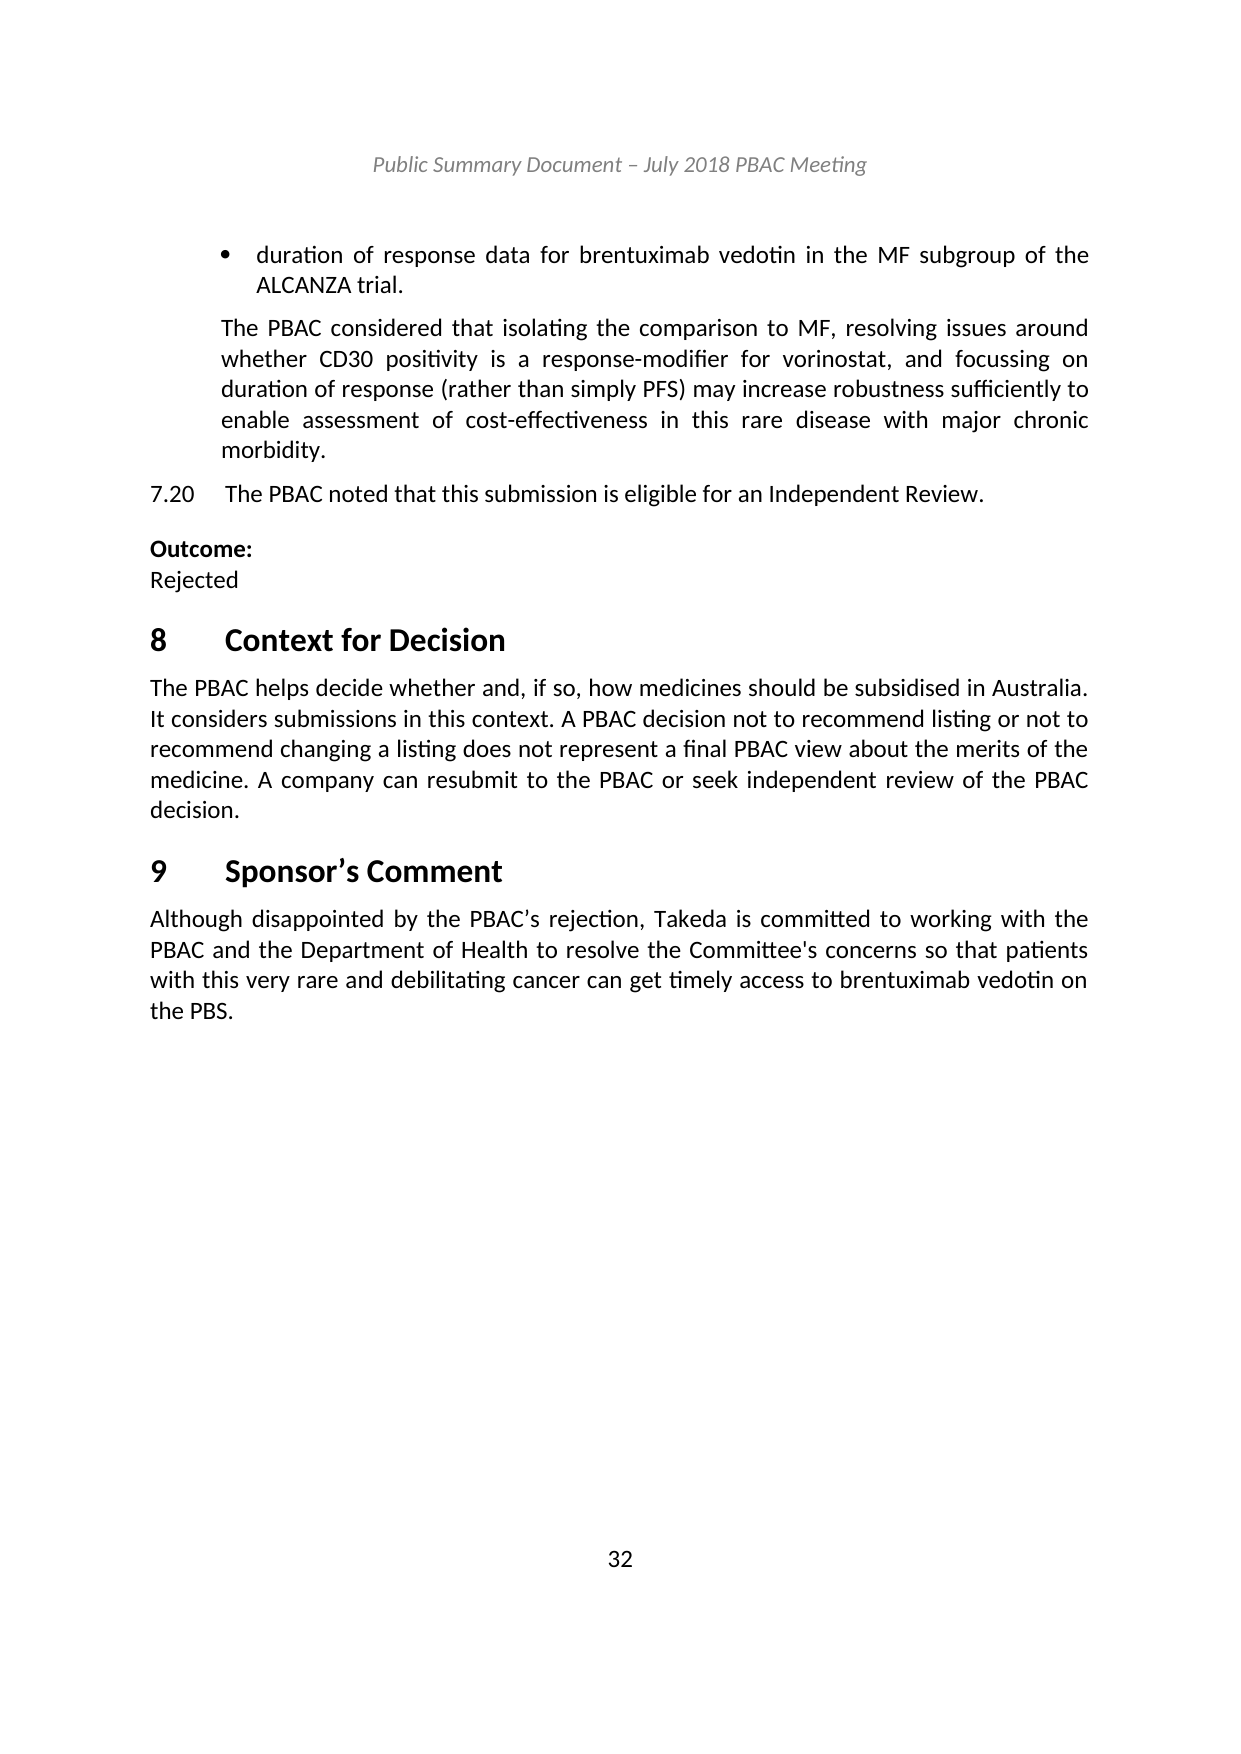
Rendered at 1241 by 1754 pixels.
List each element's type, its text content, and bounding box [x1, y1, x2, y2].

subtitle Context for Decision [150, 619, 1090, 660]
text Outcome: [150, 533, 1090, 564]
text duration of response data for brentuximab vedotin in the MF subgroup of the ALCANZA trial. [221, 239, 1090, 300]
text Although disappointed by the PBAC’s rejection, Takeda is committed to working with the PBAC and the Department of Health to resolve the Committee's concerns so that patients with this very rare and debilitating cancer can get timely access to brentuximab vedotin on the PBS. [150, 903, 1090, 1025]
text The PBAC considered that isolating the comparison to MF, resolving issues around whether CD30 positivity is a response-modifier for vorinostat, and focussing on duration of response (rather than simply PFS) may increase robustness sufficiently to enable assessment of cost-effectiveness in this rare disease with major chronic morbidity. [221, 313, 1090, 465]
text Rejected [150, 564, 1090, 594]
text The PBAC helps decide whether and, if so, how medicines should be subsidised in Australia. It considers submissions in this context. A PBAC decision not to recommend listing or not to recommend changing a listing does not represent a final PBAC view about the merits of the medicine. A company can resubmit to the PBAC or seek independent review of the PBAC decision. [150, 672, 1090, 825]
subtitle Sponsor’s Comment [150, 850, 1090, 891]
list The PBAC noted that this submission is eligible for an Independent Review. [150, 478, 1090, 508]
